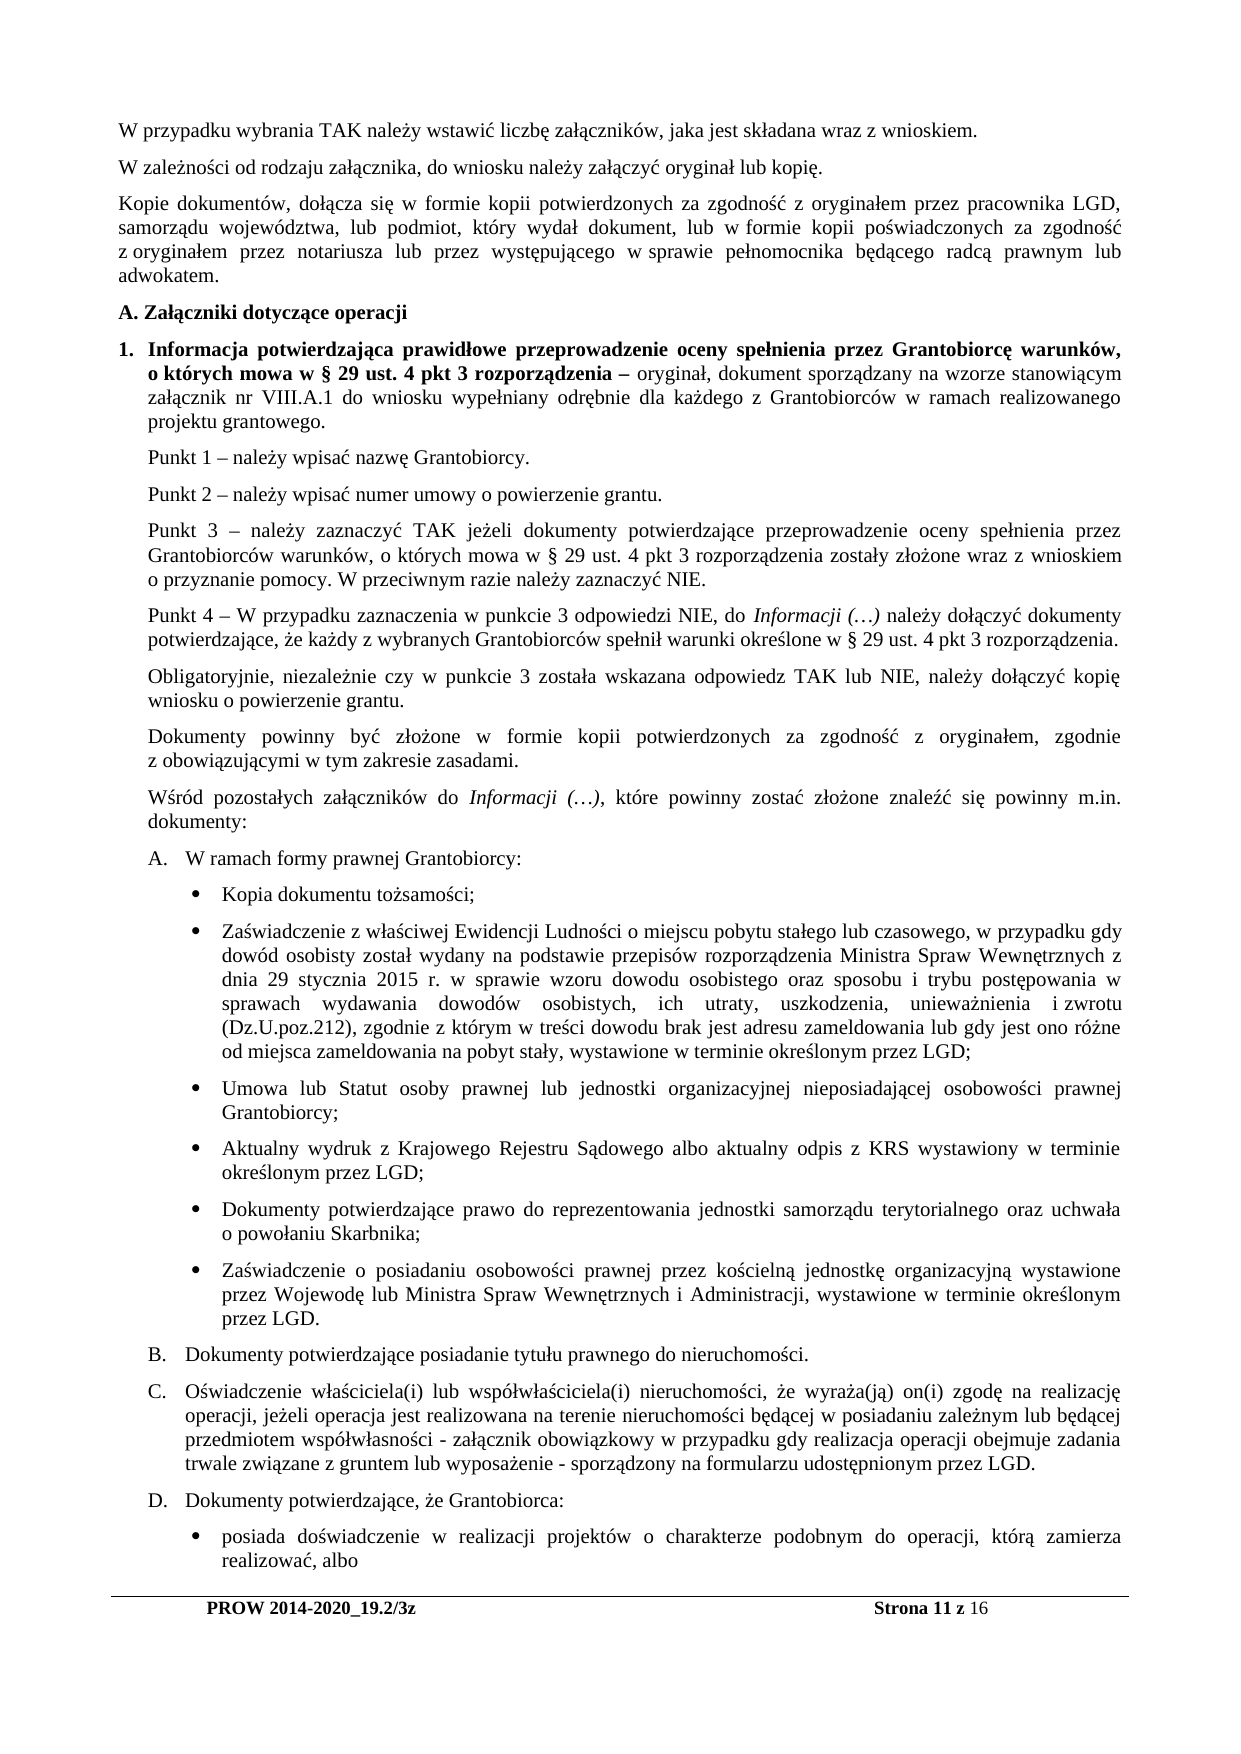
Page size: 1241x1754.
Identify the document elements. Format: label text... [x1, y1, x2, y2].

list Informacja potwierdzająca prawidłowe przeprowadzenie oceny spełnienia przez Grantobiorcę warunków, o których mowa w § 29 ust. 4 pkt 3 rozporządzenia – oryginał, dokument sporządzany na wzorze stanowiącym załącznik nr VIII.A.1 do wniosku wypełniany odrębnie dla każdego z Grantobiorców w ramach realizowanego projektu grantowego. [118, 337, 1122, 433]
list Dokumenty potwierdzające prawo do reprezentowania jednostki samorządu terytorialnego oraz uchwała o powołaniu Skarbnika; [192, 1197, 1122, 1245]
text Punkt 4 – W przypadku zaznaczenia w punkcie 3 odpowiedzi NIE, do Informacji (…) należy dołączyć dokumenty potwierdzające, że każdy z wybranych Grantobiorców spełnił warunki określone w § 29 ust. 4 pkt 3 rozporządzenia. [148, 603, 1122, 651]
list Zaświadczenie o posiadaniu osobowości prawnej przez kościelną jednostkę organizacyjną wystawione przez Wojewodę lub Ministra Spraw Wewnętrznych i Administracji, wystawione w terminie określonym przez LGD. [192, 1257, 1122, 1330]
list Dokumenty potwierdzające posiadanie tytułu prawnego do nieruchomości. [148, 1342, 1122, 1366]
list Zaświadczenie z właściwej Ewidencji Ludności o miejscu pobytu stałego lub czasowego, w przypadku gdy dowód osobisty został wydany na podstawie przepisów rozporządzenia Ministra Spraw Wewnętrznych z dnia 29 stycznia 2015 r. w sprawie wzoru dowodu osobistego oraz sposobu i trybu postępowania w sprawach wydawania dowodów osobistych, ich utraty, uszkodzenia, unieważnienia i zwrotu (Dz.U.poz.212), zgodnie z którym w treści dowodu brak jest adresu zameldowania lub gdy jest ono różne od miejsca zameldowania na pobyt stały, wystawione w terminie określonym przez LGD; [192, 919, 1122, 1063]
list Dokumenty potwierdzające, że Grantobiorca: [148, 1487, 1122, 1512]
text Punkt 2 – należy wpisać numer umowy o powierzenie grantu. [148, 482, 1122, 506]
text Kopie dokumentów, dołącza się w formie kopii potwierdzonych za zgodność z oryginałem przez pracownika LGD, samorządu województwa, lub podmiot, który wydał dokument, lub w formie kopii poświadczonych za zgodność z oryginałem przez notariusza lub przez występującego w sprawie pełnomocnika będącego radcą prawnym lub adwokatem. [118, 191, 1122, 287]
list Oświadczenie właściciela(i) lub współwłaściciela(i) nieruchomości, że wyraża(ją) on(i) zgodę na realizację operacji, jeżeli operacja jest realizowana na terenie nieruchomości będącej w posiadaniu zależnym lub będącej przedmiotem współwłasności - załącznik obowiązkowy w przypadku gdy realizacja operacji obejmuje zadania trwale związane z gruntem lub wyposażenie - sporządzony na formularzu udostępnionym przez LGD. [148, 1379, 1122, 1475]
list Aktualny wydruk z Krajowego Rejestru Sądowego albo aktualny odpis z KRS wystawiony w terminie określonym przez LGD; [192, 1136, 1122, 1184]
list Kopia dokumentu tożsamości; [192, 882, 1122, 906]
text A. Załączniki dotyczące operacji [118, 300, 1122, 324]
text Dokumenty powinny być złożone w formie kopii potwierdzonych za zgodność z oryginałem, zgodnie z obowiązującymi w tym zakresie zasadami. [148, 724, 1122, 772]
text Wśród pozostałych załączników do Informacji (…), które powinny zostać złożone znaleźć się powinny m.in. dokumenty: [148, 785, 1122, 833]
list posiada doświadczenie w realizacji projektów o charakterze podobnym do operacji, którą zamierza realizować, albo [192, 1524, 1122, 1572]
list Umowa lub Statut osoby prawnej lub jednostki organizacyjnej nieposiadającej osobowości prawnej Grantobiorcy; [192, 1076, 1122, 1124]
text W przypadku wybrania TAK należy wstawić liczbę załączników, jaka jest składana wraz z wnioskiem. [118, 118, 1122, 142]
text W zależności od rodzaju załącznika, do wniosku należy załączyć oryginał lub kopię. [118, 155, 1122, 179]
text Punkt 1 – należy wpisać nazwę Grantobiorcy. [148, 445, 1122, 469]
text Obligatoryjnie, niezależnie czy w punkcie 3 została wskazana odpowiedz TAK lub NIE, należy dołączyć kopię wniosku o powierzenie grantu. [148, 664, 1122, 712]
text Punkt 3 – należy zaznaczyć TAK jeżeli dokumenty potwierdzające przeprowadzenie oceny spełnienia przez Grantobiorców warunków, o których mowa w § 29 ust. 4 pkt 3 rozporządzenia zostały złożone wraz z wnioskiem o przyznanie pomocy. W przeciwnym razie należy zaznaczyć NIE. [148, 518, 1122, 591]
list W ramach formy prawnej Grantobiorcy: [148, 846, 1122, 870]
